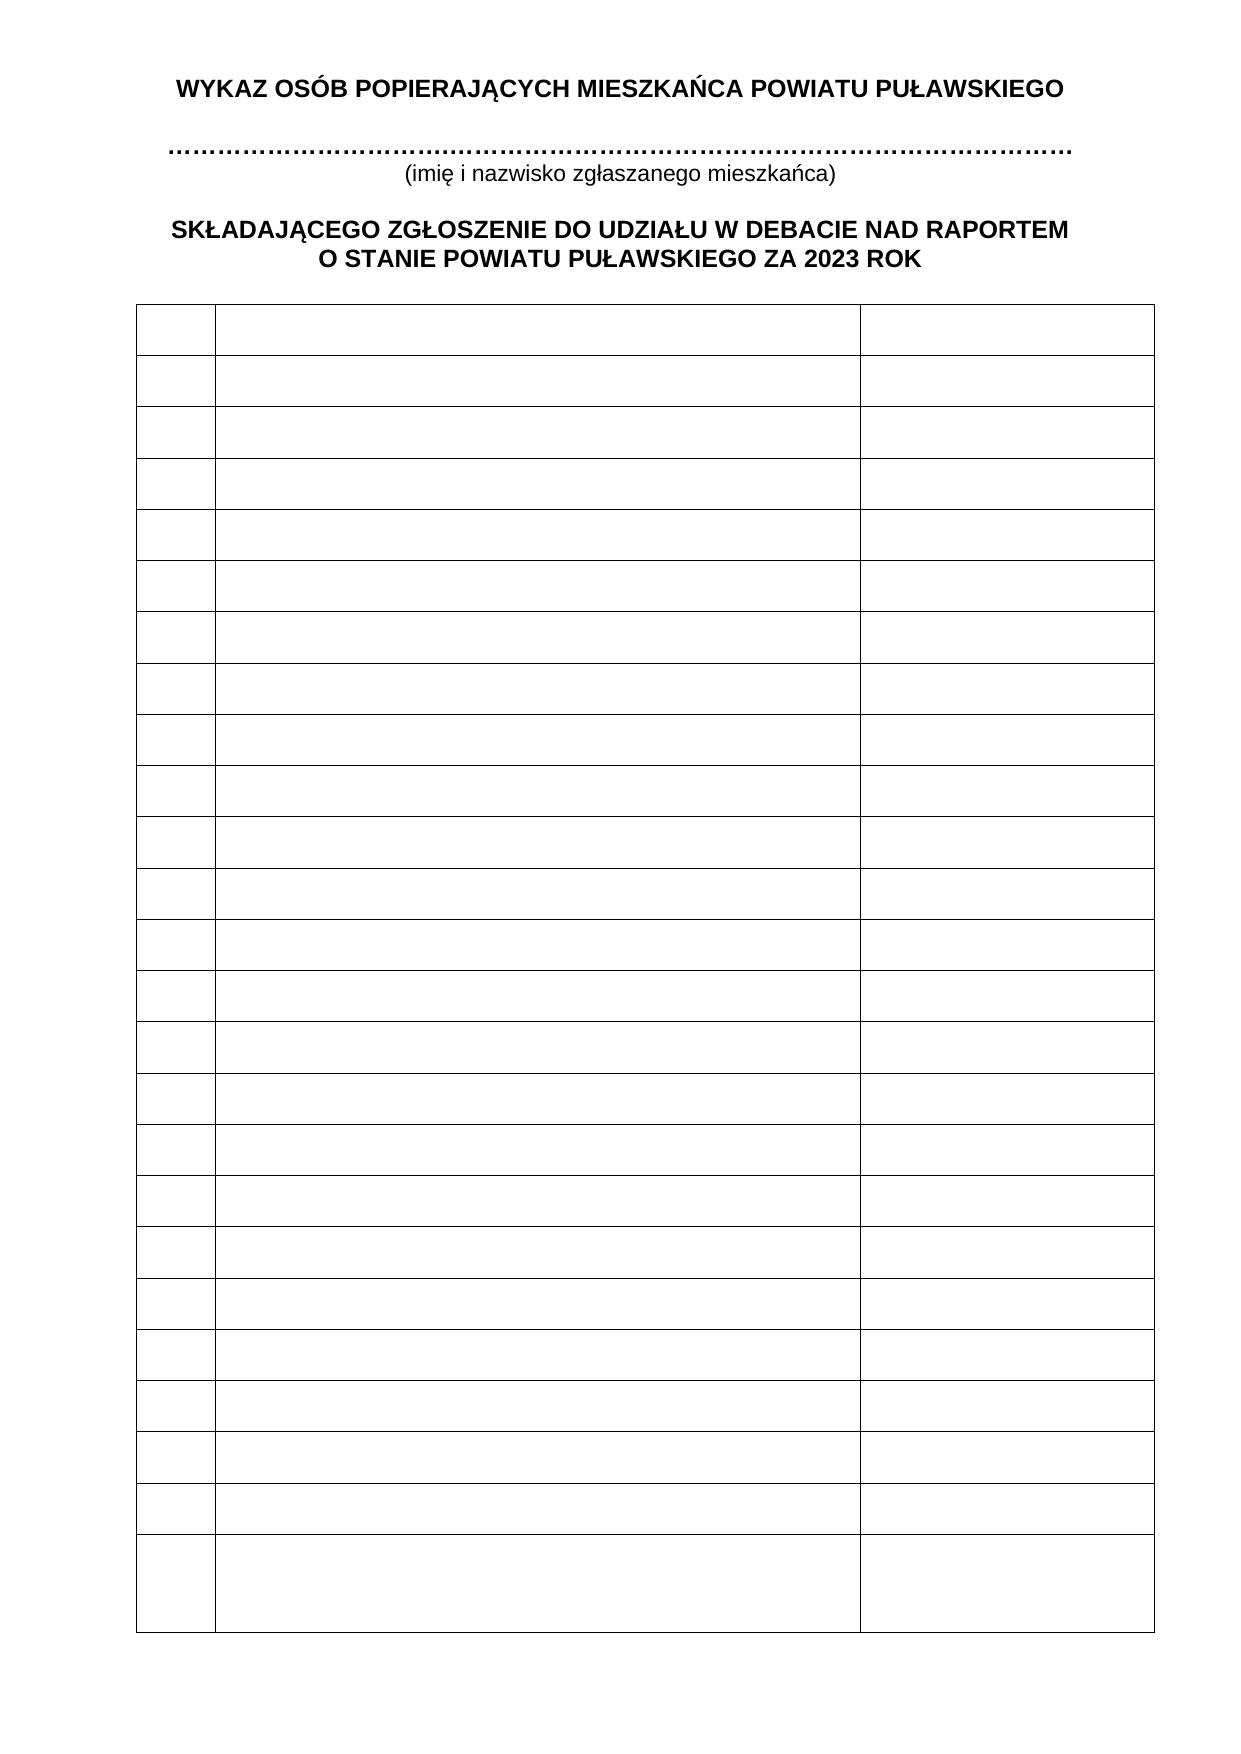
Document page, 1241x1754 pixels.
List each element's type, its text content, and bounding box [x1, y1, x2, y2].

table_cell 92. [137, 1125, 215, 1175]
table_cell [861, 459, 1154, 509]
table_cell [216, 817, 860, 867]
table_cell 78. [137, 407, 215, 457]
table_cell 91. [137, 1074, 215, 1124]
table_cell 90. [137, 1022, 215, 1072]
table_cell [861, 1125, 1154, 1175]
table_cell [861, 1022, 1154, 1072]
table_cell [861, 817, 1154, 867]
table_cell [216, 1227, 860, 1277]
table_cell [216, 1279, 860, 1329]
table_cell 89. [137, 971, 215, 1021]
table_cell [861, 869, 1154, 919]
table_cell [216, 1330, 860, 1380]
table_cell 98. [137, 1432, 215, 1482]
table_cell 80. [137, 510, 215, 560]
table_cell [216, 664, 860, 714]
table_cell [861, 305, 1154, 355]
table_cell [861, 715, 1154, 765]
table_cell [216, 715, 860, 765]
table_cell 86. [137, 817, 215, 867]
table_cell [861, 356, 1154, 406]
table_cell [216, 1176, 860, 1226]
table_cell [216, 766, 860, 816]
table_cell [216, 1484, 860, 1534]
table_cell 100. [137, 1535, 215, 1632]
table_cell 88. [137, 920, 215, 970]
table_cell 79. [137, 459, 215, 509]
table_cell 99. [137, 1484, 215, 1534]
table_cell [216, 1381, 860, 1431]
table_cell [861, 1330, 1154, 1380]
table_cell [861, 1432, 1154, 1482]
table_cell [216, 407, 860, 457]
table_cell 97. [137, 1381, 215, 1431]
table_cell [216, 1125, 860, 1175]
table_cell 94. [137, 1227, 215, 1277]
table_cell 95. [137, 1279, 215, 1329]
table_cell [861, 1484, 1154, 1534]
table_cell 77. [137, 356, 215, 406]
table_cell [216, 869, 860, 919]
table_cell [861, 561, 1154, 611]
table_cell [216, 1535, 860, 1632]
table_cell 82. [137, 612, 215, 662]
table_cell [216, 1432, 860, 1482]
table_cell [216, 305, 860, 355]
table_cell [861, 612, 1154, 662]
table_cell [861, 920, 1154, 970]
table_cell [216, 612, 860, 662]
table_cell [216, 1074, 860, 1124]
table_cell 93. [137, 1176, 215, 1226]
table_cell [216, 459, 860, 509]
table_cell 83. [137, 664, 215, 714]
table_cell 81. [137, 561, 215, 611]
table_cell 84. [137, 715, 215, 765]
table_cell [861, 1227, 1154, 1277]
table_cell [216, 356, 860, 406]
table_cell [861, 510, 1154, 560]
table_cell [861, 1535, 1154, 1632]
table_cell [216, 510, 860, 560]
table_cell [216, 971, 860, 1021]
table_cell [861, 407, 1154, 457]
table_cell [216, 1022, 860, 1072]
table_cell 87. [137, 869, 215, 919]
table_cell [861, 1279, 1154, 1329]
table_cell [861, 664, 1154, 714]
table_cell [216, 920, 860, 970]
table_cell [861, 1074, 1154, 1124]
table_cell 85. [137, 766, 215, 816]
table_cell [216, 561, 860, 611]
table_cell 76. [137, 305, 215, 355]
table_cell 96. [137, 1330, 215, 1380]
table_cell [861, 1381, 1154, 1431]
table_cell [861, 971, 1154, 1021]
table_cell [861, 766, 1154, 816]
table_cell [861, 1176, 1154, 1226]
